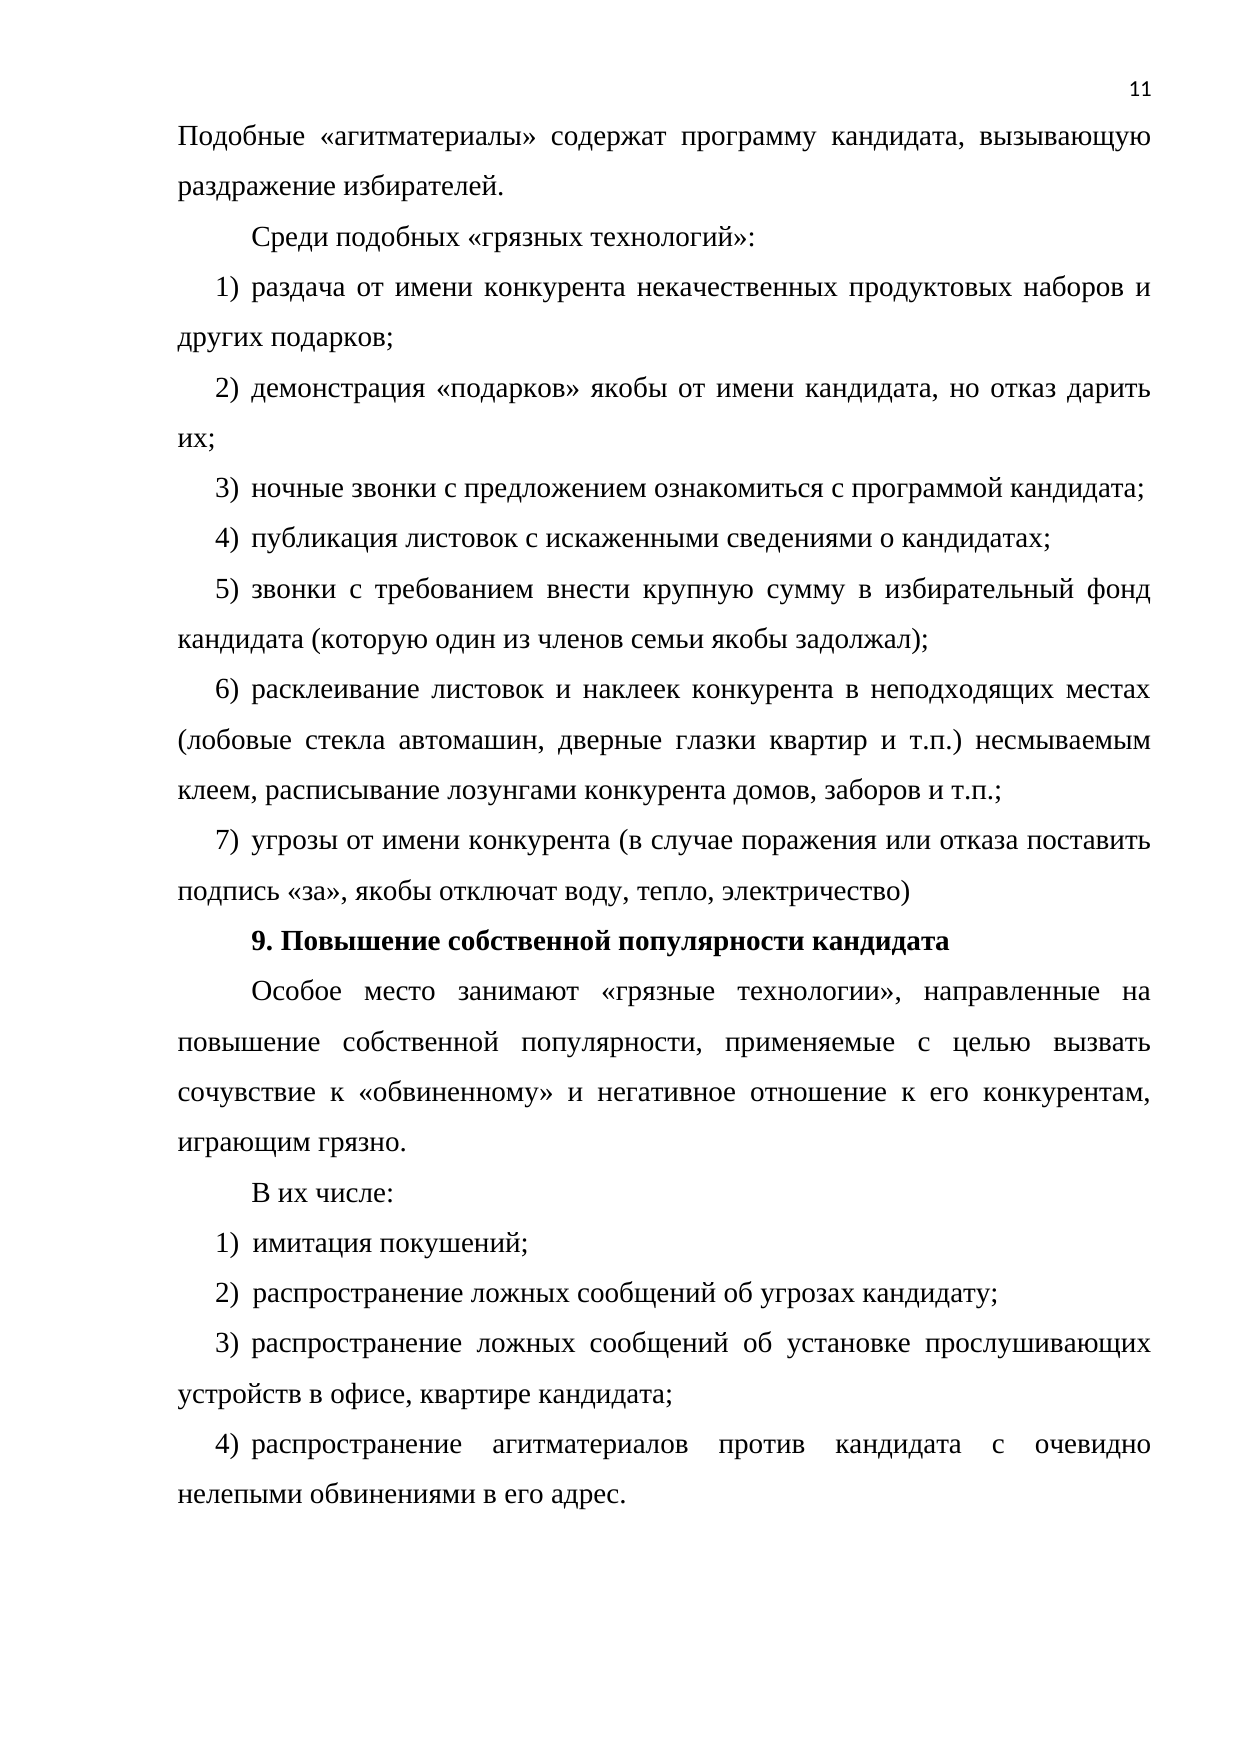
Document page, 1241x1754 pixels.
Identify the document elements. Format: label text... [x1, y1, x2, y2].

text В их числе: [177, 1175, 1152, 1208]
list Повышение собственной популярности кандидата [251, 923, 1152, 957]
list расклеивание листовок и наклеек конкурента в неподходящих местах (лобовые стекла автомашин, дверные глазки квартир и т.п.) несмываемым клеем, расписывание лозунгами конкурента домов, заборов и т.п.; [177, 672, 1152, 806]
list ночные звонки с предложением ознакомиться с программой кандидата; [177, 470, 1152, 504]
list распространение агитматериалов против кандидата с очевидно нелепыми обвинениями в его адрес. [177, 1426, 1152, 1510]
text Особое место занимают «грязные технологии», направленные на повышение собственной популярности, применяемые с целью вызвать сочувствие к «обвиненному» и негативное отношение к его конкурентам, играющим грязно. [177, 973, 1152, 1158]
list демонстрация «подарков» якобы от имени кандидата, но отказ дарить их; [177, 370, 1152, 453]
list звонки с требованием внести крупную сумму в избирательный фонд кандидата (которую один из членов семьи якобы задолжал); [177, 571, 1152, 655]
list распространение ложных сообщений об угрозах кандидату; [215, 1275, 1152, 1309]
list угрозы от имени конкурента (в случае поражения или отказа поставить подпись «за», якобы отключат воду, тепло, электричество) [177, 822, 1152, 906]
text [177, 118, 1152, 202]
list публикация листовок с искаженными сведениями о кандидатах; [177, 521, 1152, 554]
list распространение ложных сообщений об установке прослушивающих устройств в офисе, квартире кандидата; [177, 1326, 1152, 1409]
list раздача от имени конкурента некачественных продуктовых наборов и других подарков; [177, 269, 1152, 353]
text Среди подобных «грязных технологий»: [177, 219, 1152, 252]
list имитация покушений; [215, 1225, 1152, 1258]
